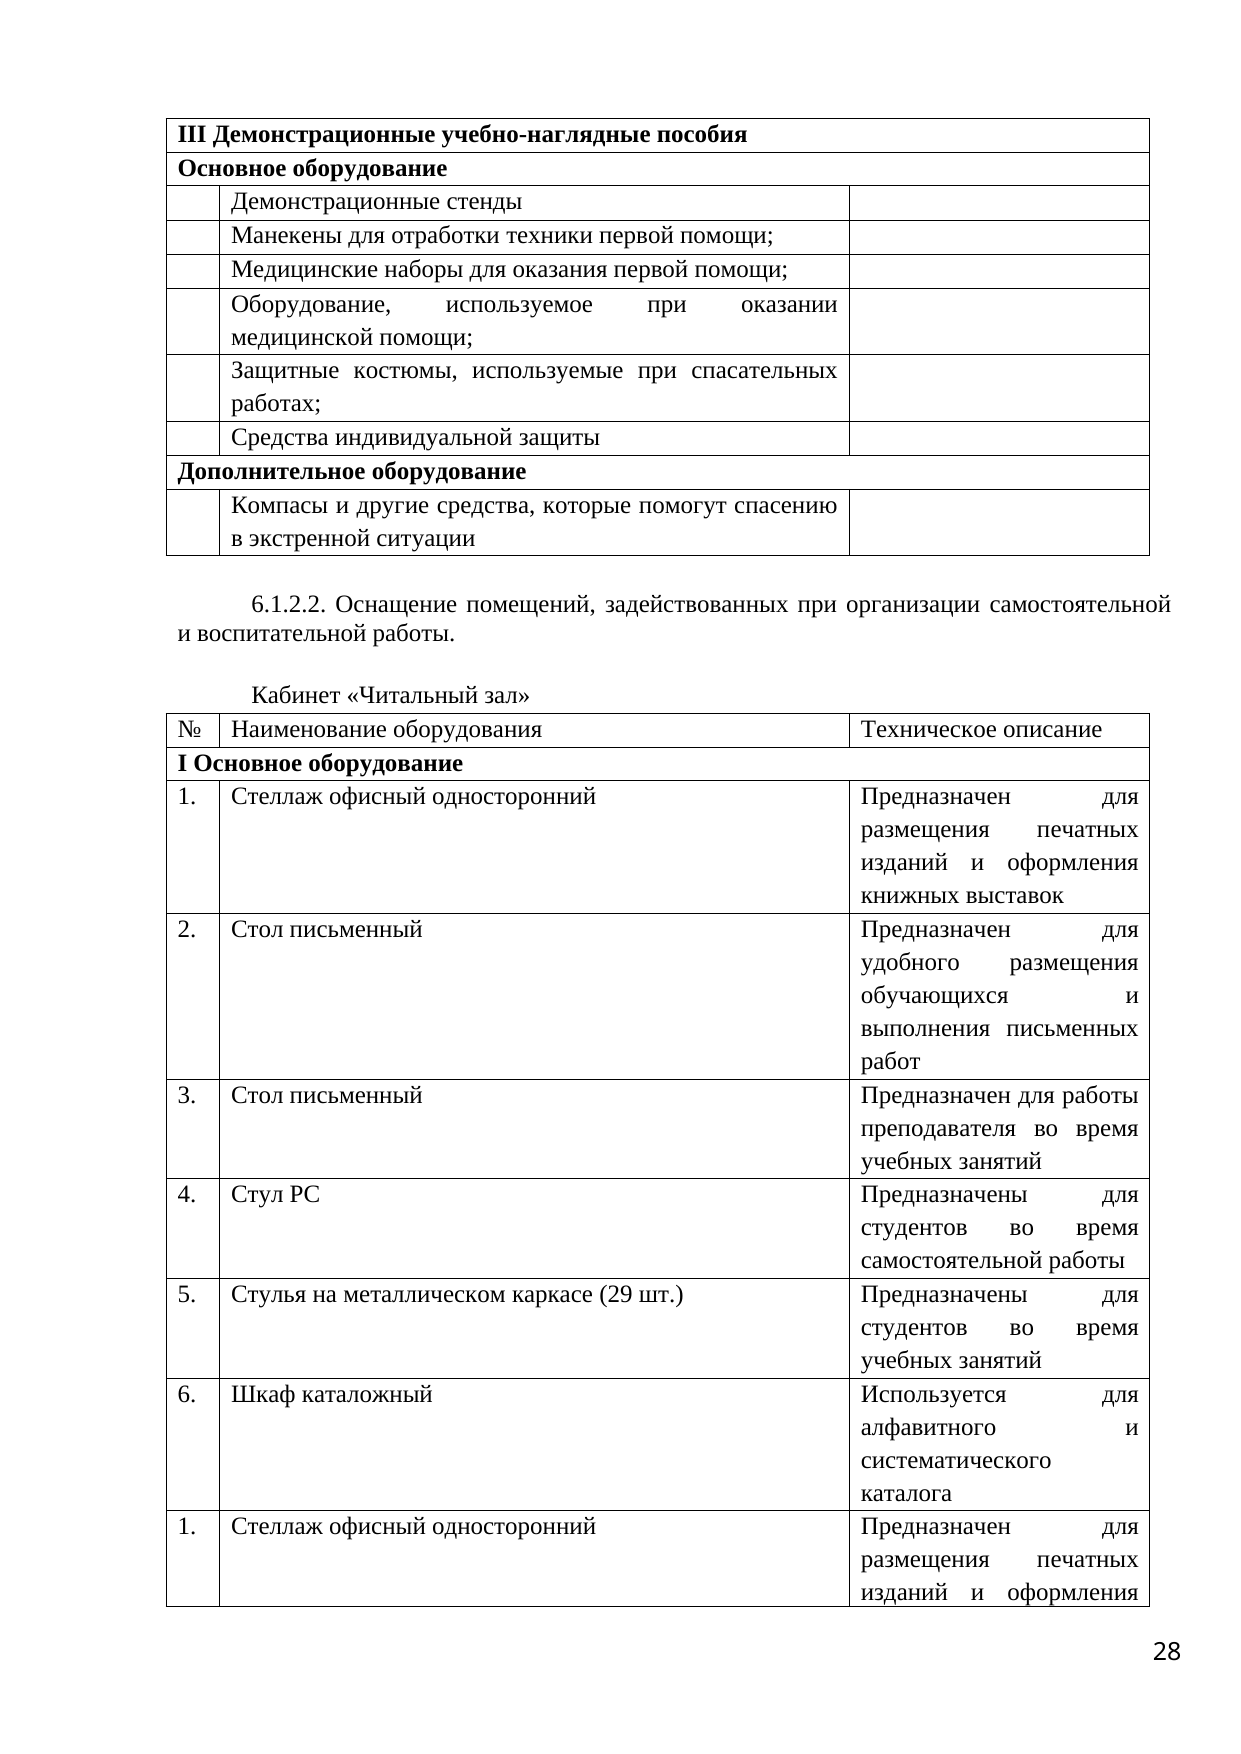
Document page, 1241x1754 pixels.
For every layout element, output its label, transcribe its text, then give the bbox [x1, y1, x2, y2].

table_cell Стол письменный [220, 914, 849, 1079]
table_cell I Основное оборудование [167, 748, 1149, 780]
table_cell III Демонстрационные учебно-наглядные пособия [167, 119, 1149, 152]
table_cell Дополнительное оборудование [167, 456, 1149, 489]
table_cell 3. [167, 1080, 219, 1178]
table_cell Предназначен для удобного размещения обучающихся и выполнения письменных работ [850, 914, 1149, 1079]
table_cell [850, 490, 1149, 555]
table_cell 4. [167, 1179, 219, 1278]
table_cell Предназначены для студентов во время учебных занятий [850, 1279, 1149, 1378]
table_cell 5. [167, 1279, 219, 1378]
table_cell Стул РС [220, 1179, 849, 1278]
table_cell [850, 289, 1149, 354]
table_cell 1. [167, 1511, 219, 1606]
table_cell Основное оборудование [167, 153, 1149, 185]
table_cell [167, 221, 219, 253]
table_cell Защитные костюмы, используемые при спасательных работах; [220, 355, 849, 421]
table_cell Стеллаж офисный односторонний [220, 781, 849, 913]
table_cell Предназначен для работы преподавателя во время учебных занятий [850, 1080, 1149, 1178]
table_cell [850, 186, 1149, 219]
table_cell [167, 186, 219, 219]
table_cell Стулья на металлическом каркасе (29 шт.) [220, 1279, 849, 1378]
table_cell Шкаф каталожный [220, 1379, 849, 1510]
table_header Техническое описание [850, 714, 1149, 747]
table_cell Используется для алфавитного и систематического каталога [850, 1379, 1149, 1510]
table_cell [167, 289, 219, 354]
table_cell [850, 221, 1149, 253]
table_cell Средства индивидуальной защиты [220, 422, 849, 455]
table_cell [167, 490, 219, 555]
table_cell Предназначены для студентов во время самостоятельной работы [850, 1179, 1149, 1278]
table_cell [850, 255, 1149, 288]
table_cell [167, 255, 219, 288]
table_cell Демонстрационные стенды [220, 186, 849, 219]
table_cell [220, 1511, 849, 1606]
table_cell Медицинские наборы для оказания первой помощи; [220, 255, 849, 288]
text Кабинет «Читальный зал» [177, 680, 1181, 709]
table_cell Манекены для отработки техники первой помощи; [220, 221, 849, 253]
table_header Наименование оборудования [220, 714, 849, 747]
table_cell [850, 422, 1149, 455]
table_cell Стол письменный [220, 1080, 849, 1178]
table_cell [850, 355, 1149, 421]
table_cell Предназначен для размещения печатных изданий и оформления книжных выставок [850, 781, 1149, 913]
table_cell 1. [167, 781, 219, 913]
table_cell Оборудование, используемое при оказании медицинской помощи; [220, 289, 849, 354]
table_cell [167, 422, 219, 455]
table_cell 2. [167, 914, 219, 1079]
table_header № [167, 714, 219, 747]
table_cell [850, 1511, 1149, 1606]
text 6.1.2.2. Оснащение помещений, задействованных при организации самостоятельной и воспитательной работы. [177, 589, 1181, 647]
table_cell [167, 355, 219, 421]
table_cell 6. [167, 1379, 219, 1510]
table_cell Компасы и другие средства, которые помогут спасению в экстренной ситуации [220, 490, 849, 555]
